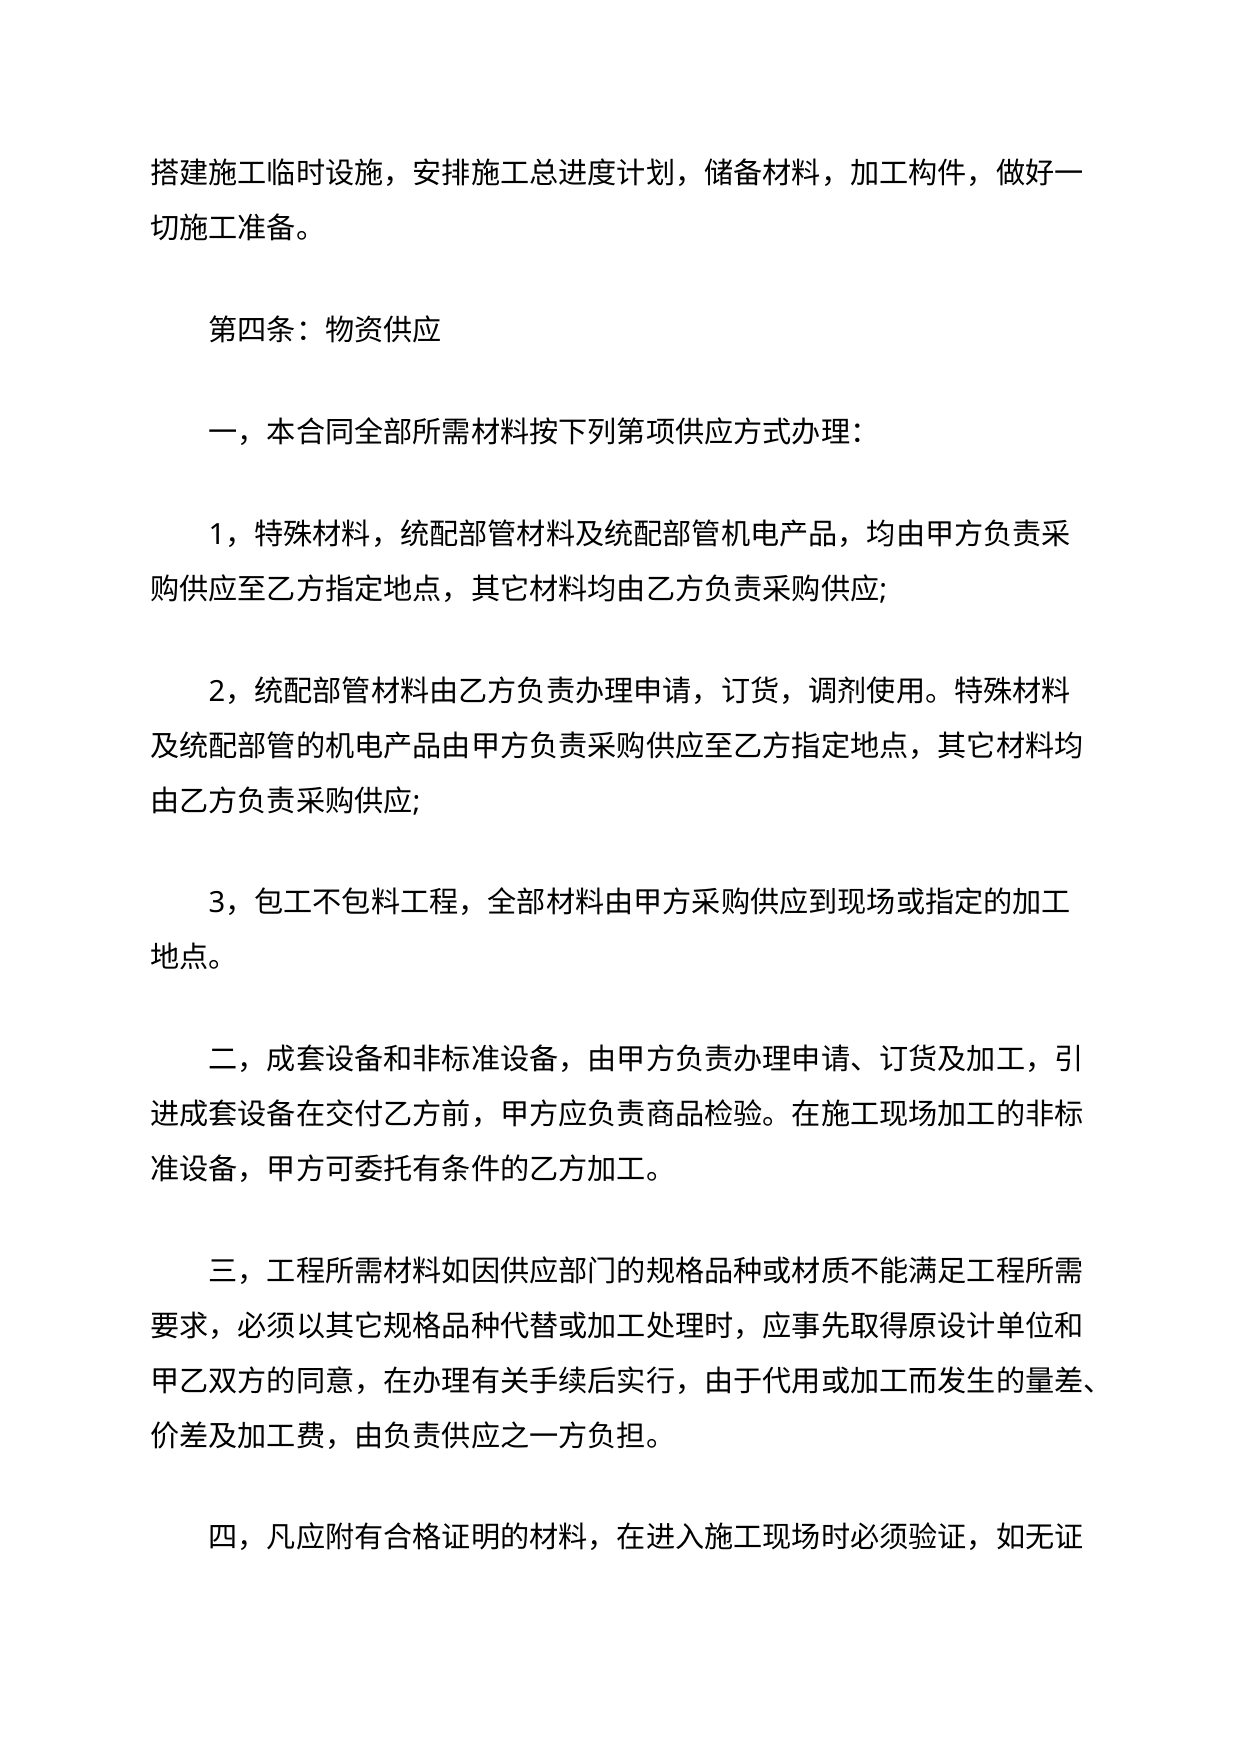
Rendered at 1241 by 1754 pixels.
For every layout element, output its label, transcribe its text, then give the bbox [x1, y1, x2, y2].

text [150, 1514, 1090, 1556]
text 一，本合同全部所需材料按下列第项供应方式办理： [150, 408, 1090, 451]
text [150, 150, 1090, 247]
text 2，统配部管材料由乙方负责办理申请，订货，调剂使用。特殊材料及统配部管的机电产品由甲方负责采购供应至乙方指定地点，其它材料均由乙方负责采购供应; [150, 667, 1090, 819]
text 3，包工不包料工程，全部材料由甲方采购供应到现场或指定的加工地点。 [150, 879, 1090, 976]
text 第四条：物资供应 [150, 307, 1090, 349]
text 三，工程所需材料如因供应部门的规格品种或材质不能满足工程所需要求，必须以其它规格品种代替或加工处理时，应事先取得原设计单位和甲乙双方的同意，在办理有关手续后实行，由于代用或加工而发生的量差、价差及加工费，由负责供应之一方负担。 [150, 1247, 1090, 1454]
text 二，成套设备和非标准设备，由甲方负责办理申请、订货及加工，引进成套设备在交付乙方前，甲方应负责商品检验。在施工现场加工的非标准设备，甲方可委托有条件的乙方加工。 [150, 1036, 1090, 1188]
text 1，特殊材料，统配部管材料及统配部管机电产品，均由甲方负责采购供应至乙方指定地点，其它材料均由乙方负责采购供应; [150, 510, 1090, 608]
